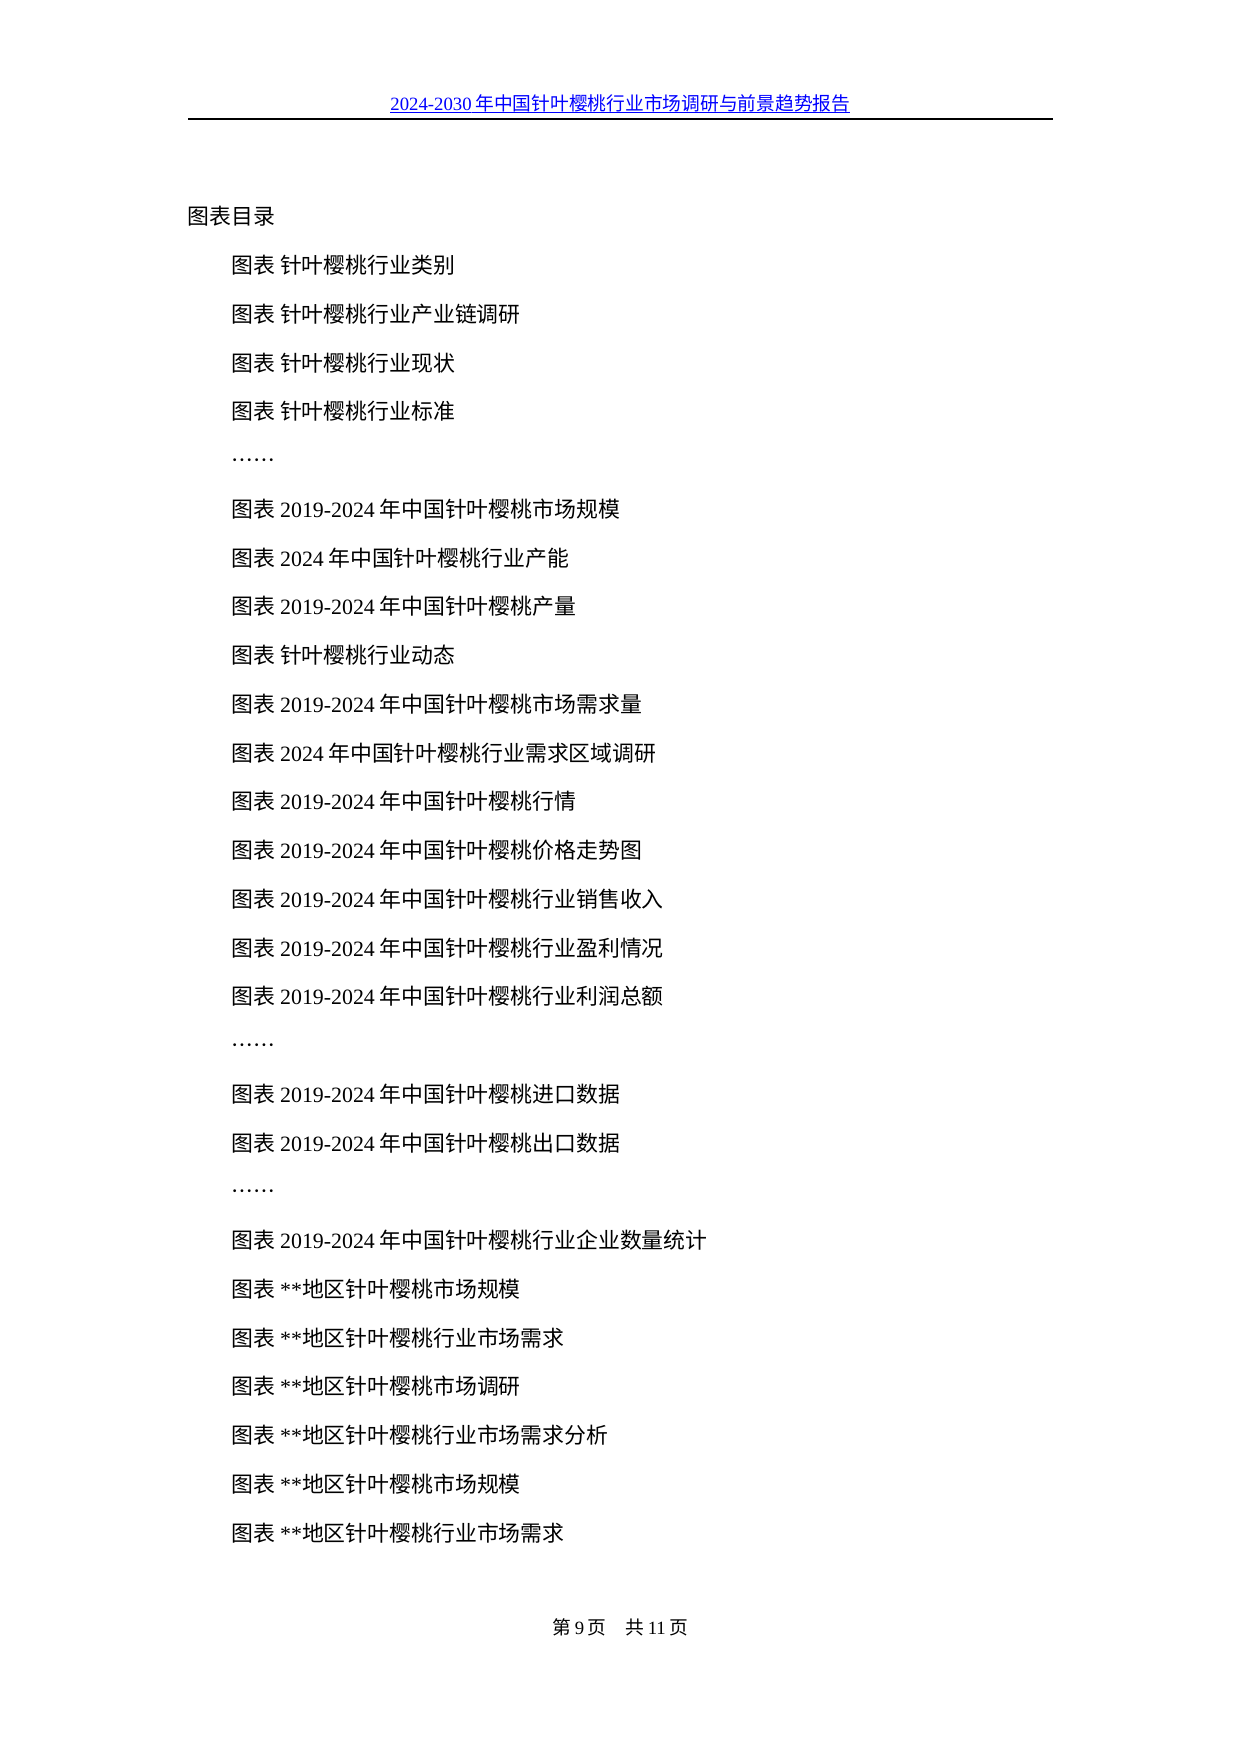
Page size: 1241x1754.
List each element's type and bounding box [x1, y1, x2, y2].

text [187, 150, 1053, 1548]
